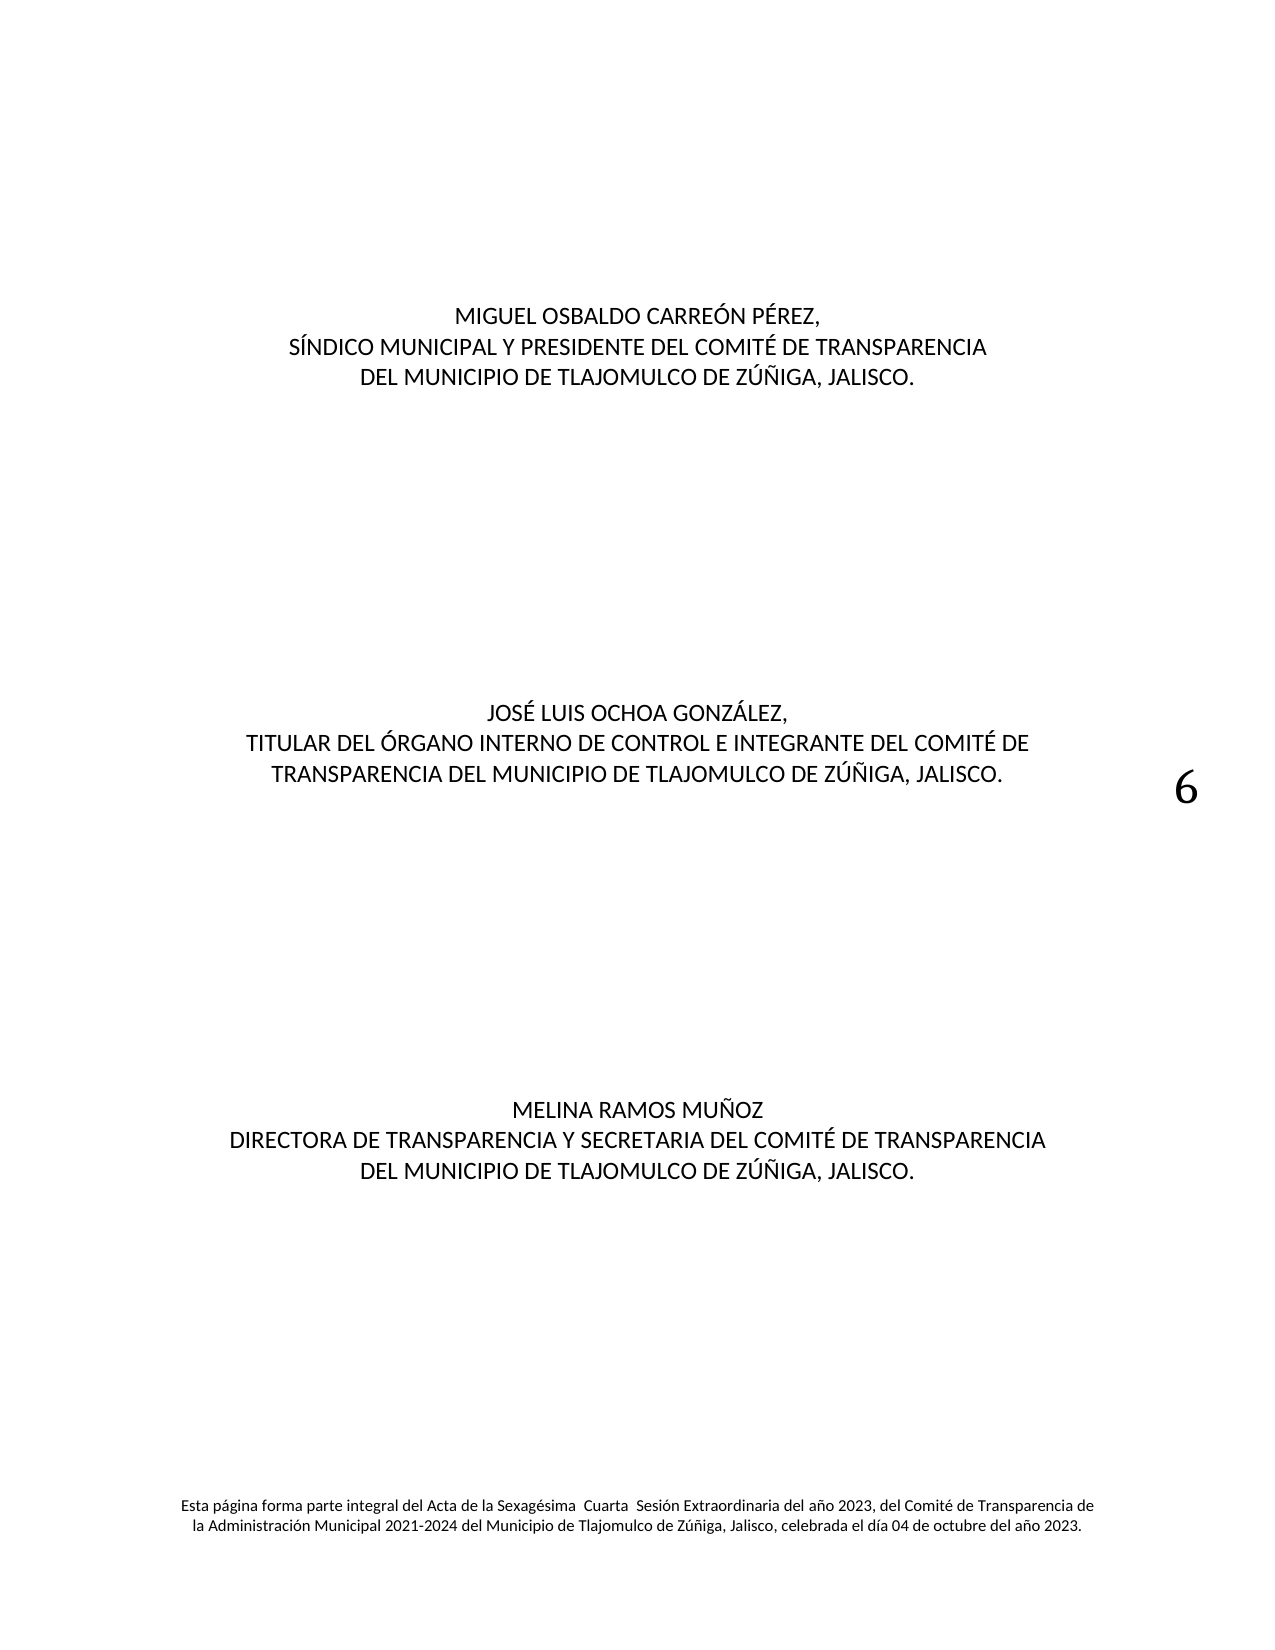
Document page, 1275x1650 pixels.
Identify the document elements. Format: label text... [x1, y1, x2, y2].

text DEL MUNICIPIO DE TLAJOMULCO DE ZÚÑIGA, JALISCO. [177, 1155, 1098, 1185]
text MIGUEL OSBALDO CARREÓN PÉREZ, [177, 300, 1098, 331]
text DIRECTORA DE TRANSPARENCIA Y SECRETARIA DEL COMITÉ DE TRANSPARENCIA [177, 1124, 1098, 1155]
text MELINA RAMOS MUÑOZ [177, 1094, 1098, 1124]
text JOSÉ LUIS OCHOA GONZÁLEZ, [177, 697, 1098, 727]
text DEL MUNICIPIO DE TLAJOMULCO DE ZÚÑIGA, JALISCO. [177, 361, 1098, 392]
text TITULAR DEL ÓRGANO INTERNO DE CONTROL E INTEGRANTE DEL COMITÉ DE TRANSPARENCIA DEL MUNICIPIO DE TLAJOMULCO DE ZÚÑIGA, JALISCO. [177, 727, 1098, 788]
text SÍNDICO MUNICIPAL Y PRESIDENTE DEL COMITÉ DE TRANSPARENCIA [177, 331, 1098, 361]
